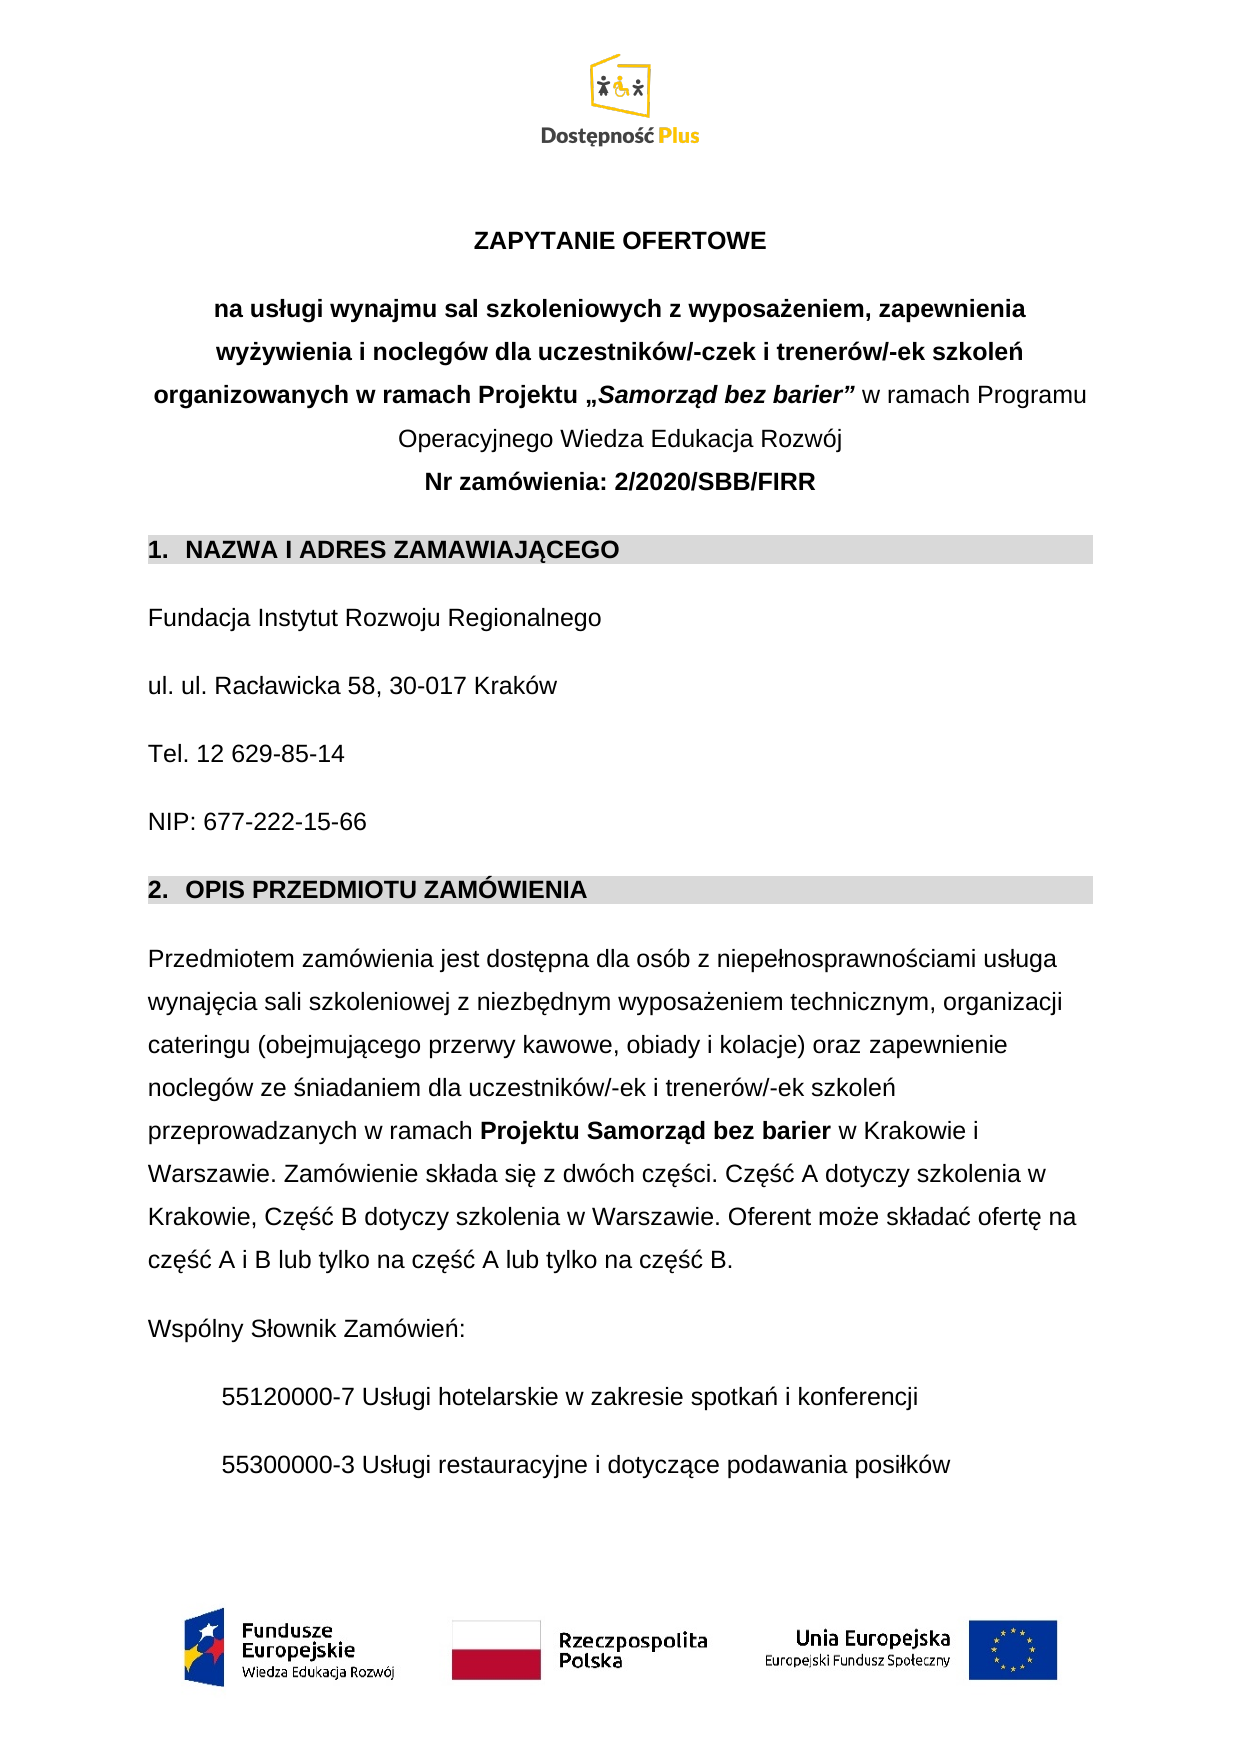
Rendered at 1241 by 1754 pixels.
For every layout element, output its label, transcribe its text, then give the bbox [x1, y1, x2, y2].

text ZAPYTANIE OFERTOWE [148, 226, 1093, 255]
text ul. ul. Racławicka 58, 30-017 Kraków [148, 671, 1093, 700]
text Fundacja Instytut Rozwoju Regionalnego [148, 603, 1093, 632]
text na usługi wynajmu sal szkoleniowych z wyposażeniem, zapewnienia wyżywienia i noclegów dla uczestników/-czek i trenerów/-ek szkoleń organizowanych w ramach Projektu „Samorząd bez barier” w ramach Programu Operacyjnego Wiedza Edukacja Rozwój Nr zamówienia: 2/2020/SBB/FIRR [148, 294, 1093, 496]
text Tel. 12 629-85-14 [148, 739, 1093, 768]
picture [165, 1589, 1070, 1702]
text 55300000-3 Usługi restauracyjne i dotyczące podawania posiłków [221, 1450, 1093, 1479]
list OPIS PRZEDMIOTU ZAMÓWIENIA [148, 876, 1093, 904]
picture [529, 44, 711, 156]
text Wspólny Słownik Zamówień: [148, 1314, 1093, 1342]
text 55120000-7 Usługi hotelarskie w zakresie spotkań i konferencji [221, 1382, 1093, 1411]
list NAZWA I ADRES ZAMAWIAJĄCEGO [148, 535, 1093, 564]
text Przedmiotem zamówienia jest dostępna dla osób z niepełnosprawnościami usługa wynajęcia sali szkoleniowej z niezbędnym wyposażeniem technicznym, organizacji cateringu (obejmującego przerwy kawowe, obiady i kolacje) oraz zapewnienie noclegów ze śniadaniem dla uczestników/-ek i trenerów/-ek szkoleń przeprowadzanych w ramach Projektu Samorząd bez barier w Krakowie i Warszawie. Zamówienie składa się z dwóch części. Część A dotyczy szkolenia w Krakowie, Część B dotyczy szkolenia w Warszawie. Oferent może składać ofertę na część A i B lub tylko na część A lub tylko na część B. [148, 944, 1093, 1274]
text NIP: 677-222-15-66 [148, 807, 1093, 836]
